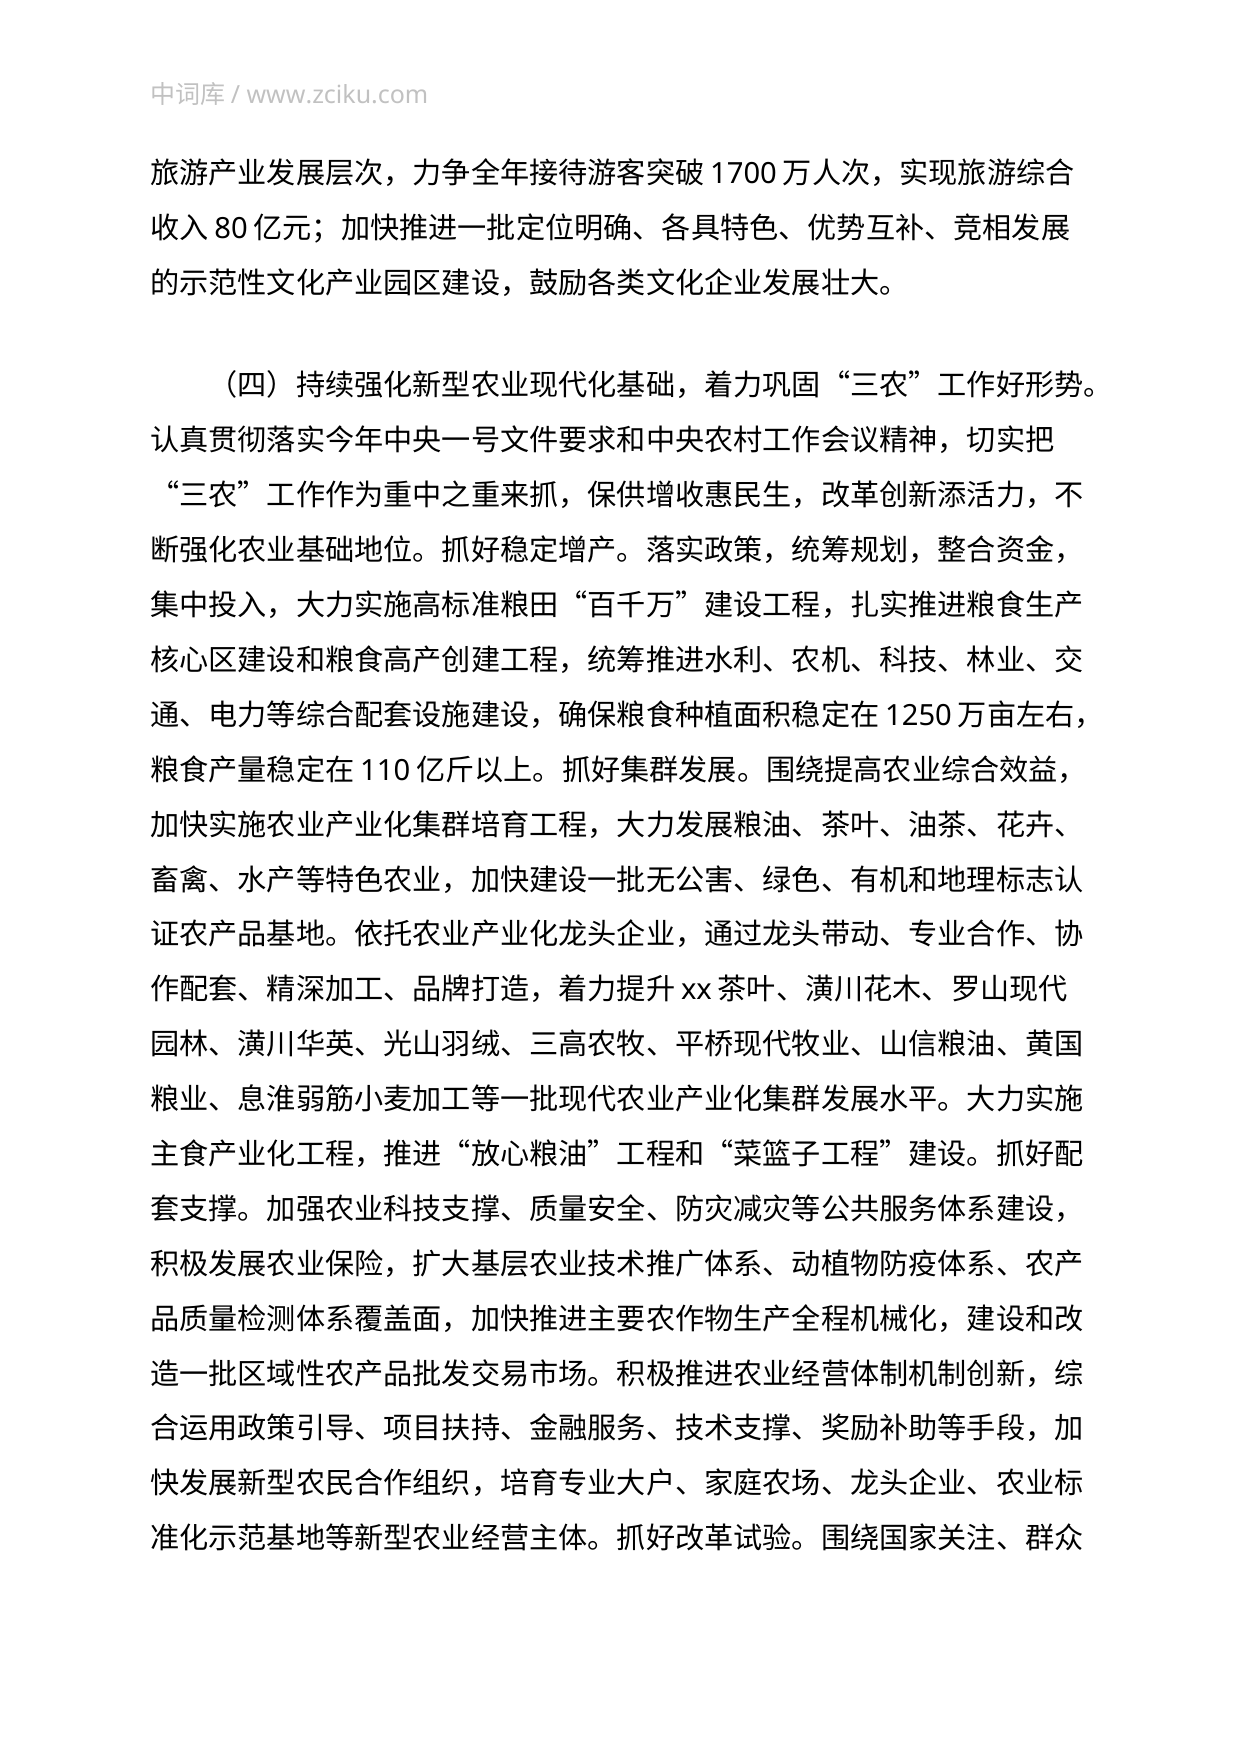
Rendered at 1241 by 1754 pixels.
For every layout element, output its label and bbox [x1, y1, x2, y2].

text [150, 150, 1090, 302]
text [150, 362, 1090, 1557]
